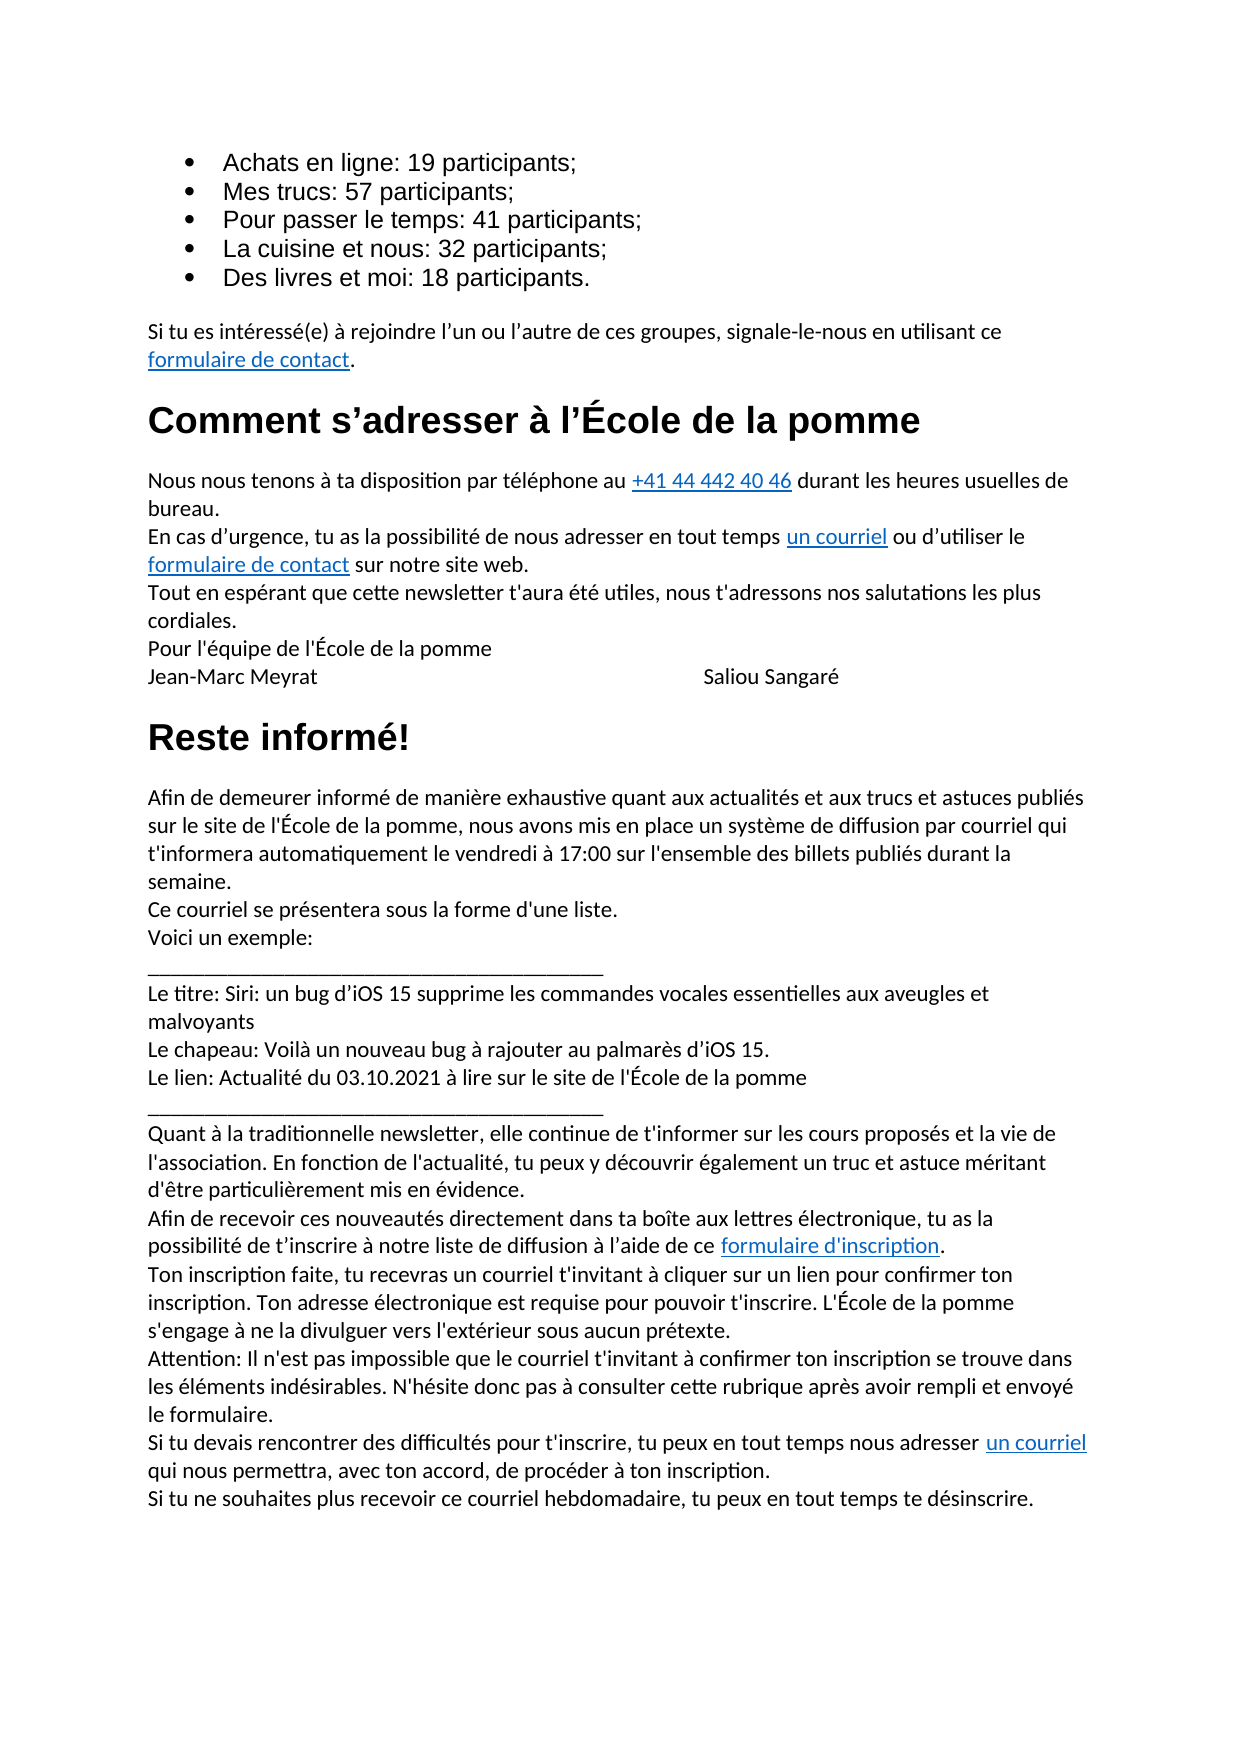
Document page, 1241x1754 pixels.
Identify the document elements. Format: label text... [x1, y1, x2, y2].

text Le chapeau: Voilà un nouveau bug à rajouter au palmarès d’iOS 15. [148, 1036, 1093, 1063]
text Attention: Il n'est pas impossible que le courriel t'invitant à confirmer ton inscription se trouve dans les éléments indésirables. N'hésite donc pas à consulter cette rubrique après avoir rempli et envoyé le formulaire. [148, 1344, 1093, 1428]
text ________________________________________ [148, 951, 1093, 979]
text Si tu es intéressé(e) à rejoindre l’un ou l’autre de ces groupes, signale-le-nous en utilisant ce formulaire de contact. [148, 317, 1093, 373]
list Des livres et moi: 18 participants. [185, 263, 1093, 292]
text ________________________________________ [148, 1092, 1093, 1119]
subtitle Comment s’adresser à l’École de la pomme [148, 398, 1093, 441]
text Le titre: Siri: un bug d’iOS 15 supprime les commandes vocales essentielles aux aveugles et malvoyants [148, 979, 1093, 1036]
text Afin de demeurer informé de manière exhaustive quant aux actualités et aux trucs et astuces publiés sur le site de l'École de la pomme, nous avons mis en place un système de diffusion par courriel qui t'informera automatiquement le vendredi à 17:00 sur l'ensemble des billets publiés durant la semaine. [148, 783, 1093, 895]
text Quant à la traditionnelle newsletter, elle continue de t'informer sur les cours proposés et la vie de l'association. En fonction de l'actualité, tu peux y découvrir également un truc et astuce méritant d'être particulièrement mis en évidence. [148, 1119, 1093, 1204]
text Tout en espérant que cette newsletter t'aura été utiles, nous t'adressons nos salutations les plus cordiales. [148, 578, 1093, 634]
text Ton inscription faite, tu recevras un courriel t'invitant à cliquer sur un lien pour confirmer ton inscription. Ton adresse électronique est requise pour pouvoir t'inscrire. L'École de la pomme s'engage à ne la divulguer vers l'extérieur sous aucun prétexte. [148, 1260, 1093, 1344]
text Voici un exemple: [148, 923, 1093, 951]
text Si tu ne souhaites plus recevoir ce courriel hebdomadaire, tu peux en tout temps te désinscrire. [148, 1484, 1093, 1512]
subtitle Reste informé! [148, 715, 1093, 758]
list La cuisine et nous: 32 participants; [185, 234, 1093, 263]
text Si tu devais rencontrer des difficultés pour t'inscrire, tu peux en tout temps nous adresser un courriel qui nous permettra, avec ton accord, de procéder à ton inscription. [148, 1428, 1093, 1484]
text Afin de recevoir ces nouveautés directement dans ta boîte aux lettres électronique, tu as la possibilité de t’inscrire à notre liste de diffusion à l’aide de ce formulaire d'inscription. [148, 1204, 1093, 1260]
text Pour l'équipe de l'École de la pomme [148, 634, 1093, 662]
text Le lien: Actualité du 03.10.2021 à lire sur le site de l'École de la pomme [148, 1063, 1093, 1092]
list Mes trucs: 57 participants; [185, 176, 1093, 205]
list Achats en ligne: 19 participants; [185, 148, 1093, 176]
text Jean-Marc Meyrat Saliou Sangaré [148, 662, 1093, 690]
text Nous nous tenons à ta disposition par téléphone au +41 44 442 40 46 durant les heures usuelles de bureau. [148, 466, 1093, 522]
text En cas d’urgence, tu as la possibilité de nous adresser en tout temps un courriel ou d’utiliser le formulaire de contact sur notre site web. [148, 522, 1093, 578]
list Pour passer le temps: 41 participants; [185, 205, 1093, 234]
text Ce courriel se présentera sous la forme d'une liste. [148, 895, 1093, 923]
